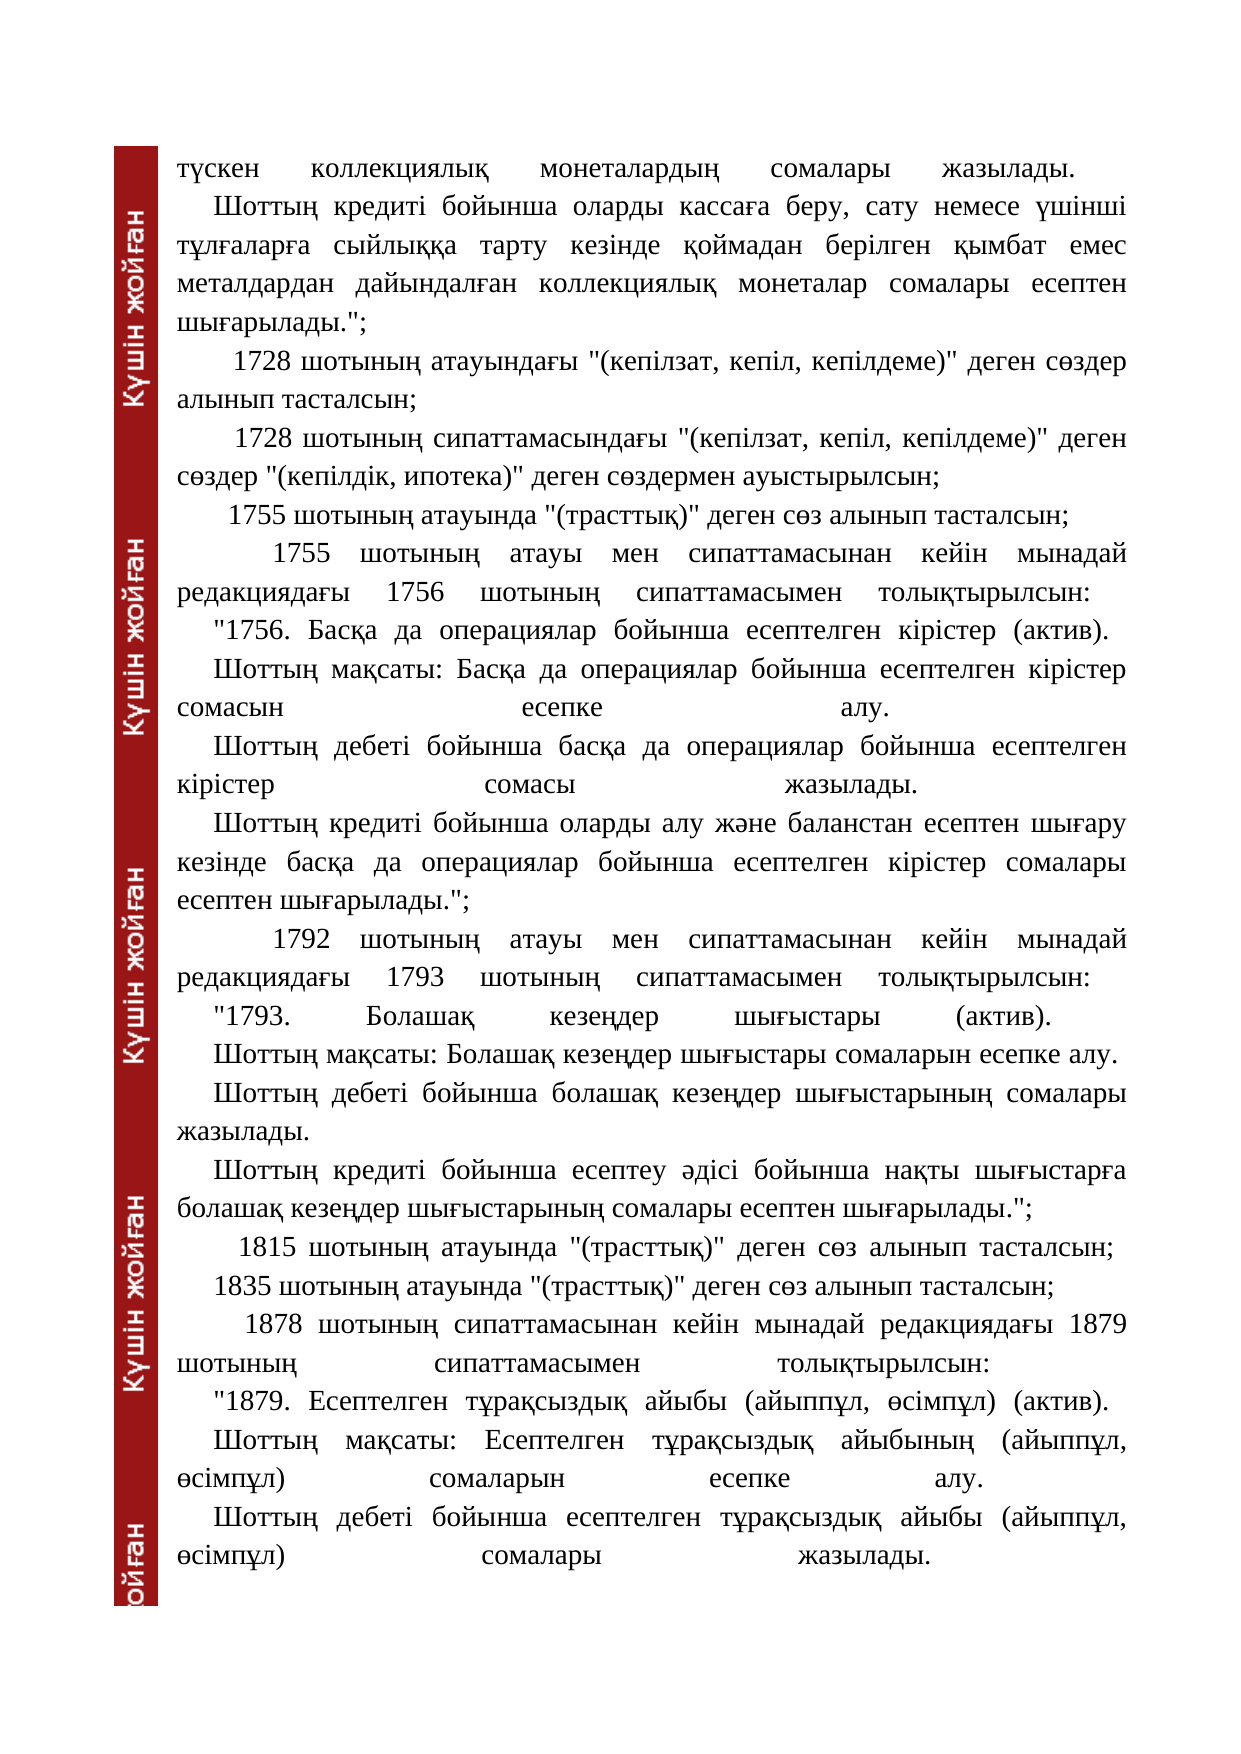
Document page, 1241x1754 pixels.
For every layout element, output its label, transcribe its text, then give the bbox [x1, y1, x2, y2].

text 1728 шотының сипаттамасындағы "(кепілзат, кепіл, кепілдеме)" деген сөздер "(кепілдік, ипотека)" деген сөздермен ауыстырылсын; [112, 420, 1128, 492]
picture [114, 1224, 158, 1229]
text 1755 шотының атауы мен сипаттамасынан кейін мынадай редакциядағы 1756 шотының сипаттамасымен толықтырылсын: "1756. Басқа да операциялар бойынша есептелген кірістер (актив). Шоттың мақсаты: Басқа да операциялар бойынша есептелген кірістер сомасын есепке алу. Шоттың дебеті бойынша басқа да операциялар бойынша есептелген кірістер сомасы жазылады. Шоттың кредиті бойынша оларды алу және баланстан есептен шығару кезінде басқа да операциялар бойынша есептелген кірістер сомалары есептен шығарылады."; [112, 535, 1128, 916]
picture [114, 530, 158, 535]
text 1728 шотының атауындағы "(кепілзат, кепіл, кепілдеме)" деген сөздер алынып тасталсын; [112, 343, 1128, 415]
picture [114, 1571, 158, 1606]
text 1792 шотының атауы мен сипаттамасынан кейін мынадай редакциядағы 1793 шотының сипаттамасымен толықтырылсын: "1793. Болашақ кезеңдер шығыстары (актив). Шоттың мақсаты: Болашақ кезеңдер шығыстары сомаларын есепке алу. Шоттың дебеті бойынша болашақ кезеңдер шығыстарының сомалары жазылады. Шоттың кредиті бойынша есептеу әдісі бойынша нақты шығыстарға болашақ кезеңдер шығыстарының сомалары есептен шығарылады."; [112, 921, 1128, 1224]
picture [114, 338, 158, 343]
text 1815 шотының атауында "(трасттық)" деген сөз алынып тасталсын; 1835 шотының атауында "(трасттық)" деген сөз алынып тасталсын; [112, 1229, 1128, 1301]
picture [114, 492, 158, 497]
picture [114, 916, 158, 921]
picture [114, 1301, 158, 1306]
text 1755 шотының атауында "(трасттық)" деген сөз алынып тасталсын; [112, 497, 1128, 530]
picture [114, 415, 158, 420]
picture [114, 146, 158, 150]
